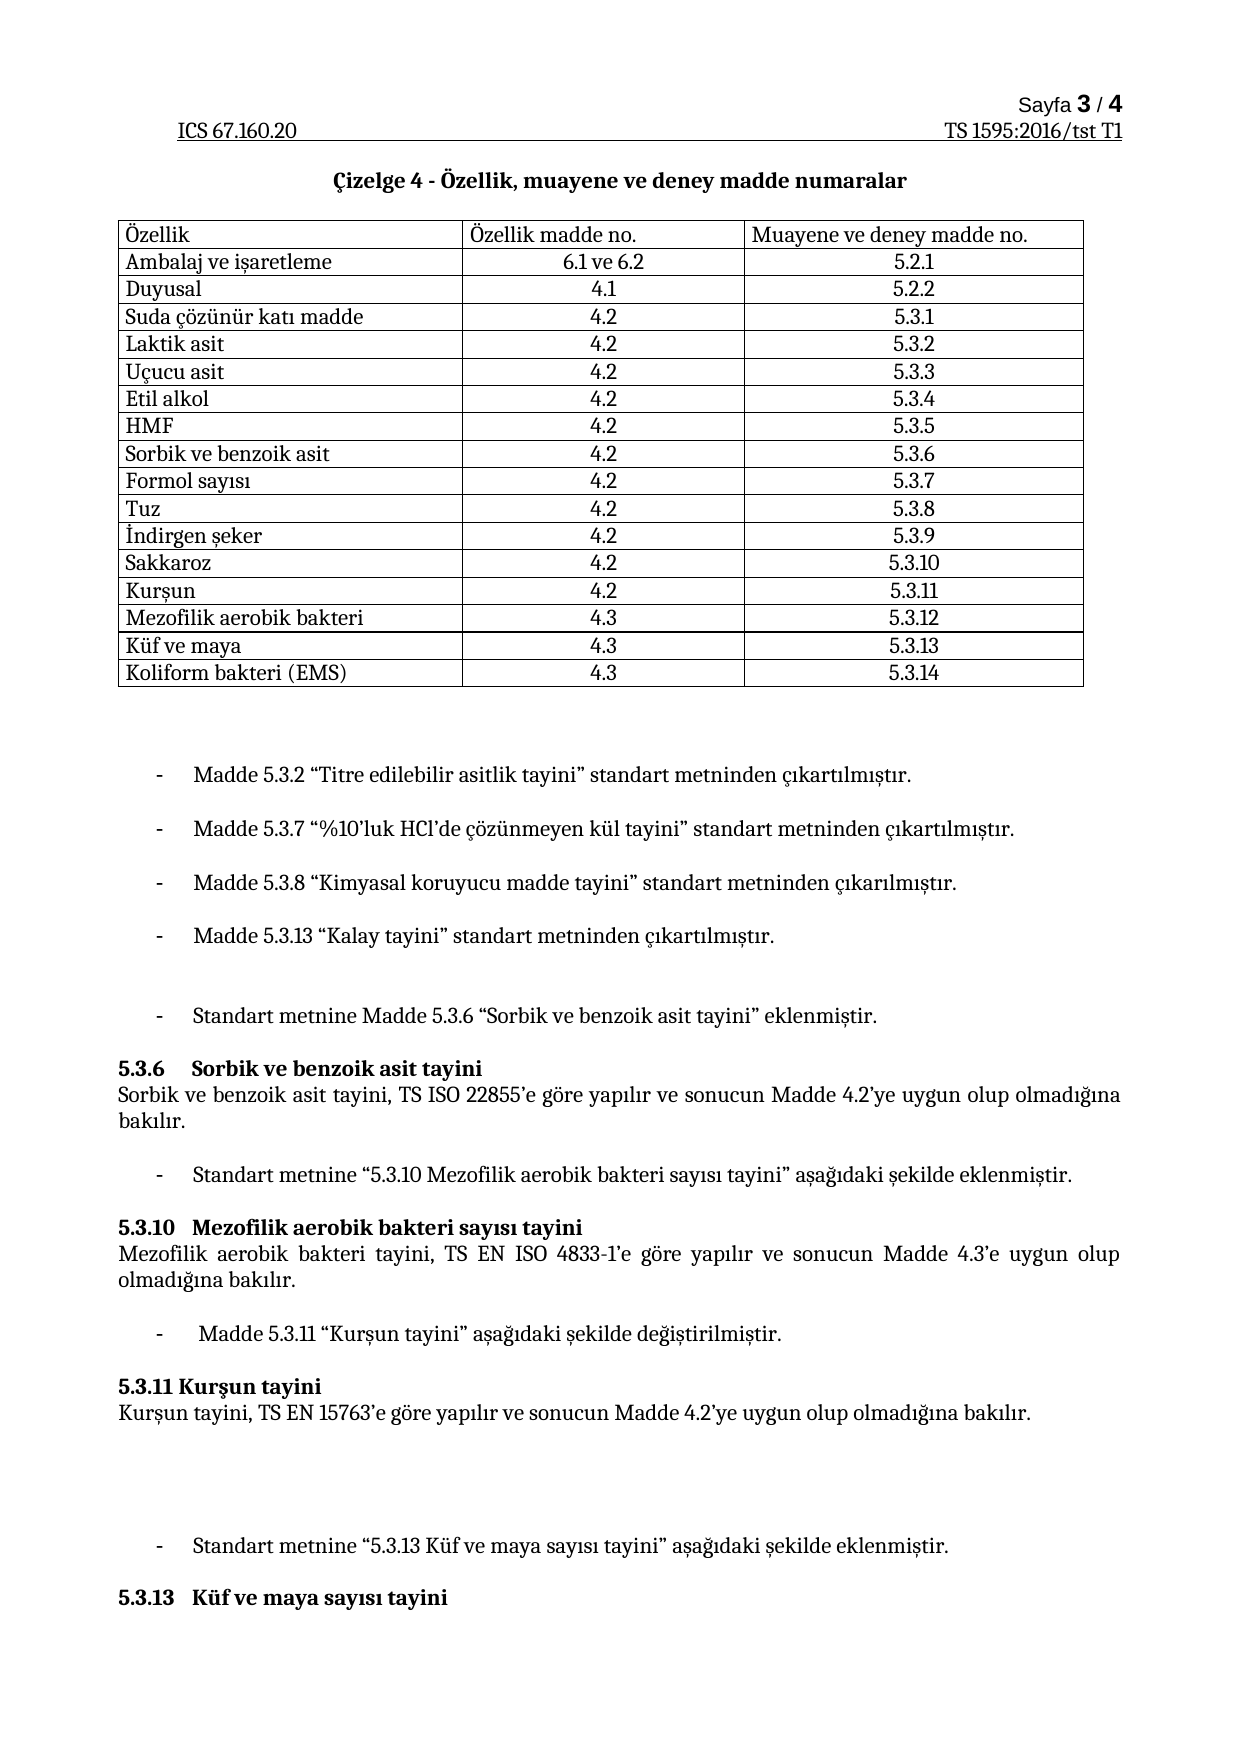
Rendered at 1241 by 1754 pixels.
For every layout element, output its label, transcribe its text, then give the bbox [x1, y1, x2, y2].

table_cell Etil alkol [119, 386, 462, 412]
table_cell 6.1 ve 6.2 [463, 249, 744, 275]
text Kurşun tayini, TS EN 15763’e göre yapılır ve sonucun Madde 4.2’ye uygun olup olmadığına bakılır. [118, 1400, 1122, 1426]
table_cell Sorbik ve benzoik asit [119, 441, 462, 467]
table_header Özellik [119, 221, 462, 248]
text 5.3.13 Küf ve maya sayısı tayini [118, 1585, 1122, 1611]
table_cell 5.3.1 [745, 304, 1083, 330]
text Çizelge 4 - Özellik, muayene ve deney madde numaralar [118, 168, 1122, 194]
table_cell Kurşun [119, 578, 462, 604]
table_cell 5.3.2 [745, 331, 1083, 357]
table_cell Mezofilik aerobik bakteri [119, 605, 462, 631]
table_cell Formol sayısı [119, 468, 462, 494]
list Madde 5.3.2 “Titre edilebilir asitlik tayini” standart metninden çıkartılmıştır. [156, 761, 1122, 789]
text 5.3.10 Mezofilik aerobik bakteri sayısı tayini [118, 1214, 1122, 1241]
table_cell 5.3.11 [745, 578, 1083, 604]
text Mezofilik aerobik bakteri tayini, TS EN ISO 4833-1’e göre yapılır ve sonucun Madde 4.3’e uygun olup olmadığına bakılır. [118, 1241, 1122, 1293]
list Madde 5.3.13 “Kalay tayini” standart metninden çıkartılmıştır. [156, 922, 1122, 949]
table_cell Duyusal [119, 276, 462, 303]
text 5.3.11 Kurşun tayini [118, 1373, 1122, 1400]
table_cell Suda çözünür katı madde [119, 304, 462, 330]
list Madde 5.3.11 “Kurşun tayini” aşağıdaki şekilde değiştirilmiştir. [156, 1320, 1122, 1347]
table_cell 4.2 [463, 304, 744, 330]
table_cell 4.2 [463, 578, 744, 604]
table_cell 4.2 [463, 441, 744, 467]
list Madde 5.3.8 “Kimyasal koruyucu madde tayini” standart metninden çıkarılmıştır. [156, 868, 1122, 896]
table_cell 5.3.12 [745, 605, 1083, 631]
table_cell 5.3.5 [745, 413, 1083, 439]
table_cell 5.3.8 [745, 495, 1083, 522]
table_cell 4.2 [463, 550, 744, 577]
table_cell 5.3.7 [745, 468, 1083, 494]
table_cell 5.3.6 [745, 441, 1083, 467]
table_cell Küf ve maya [119, 633, 462, 659]
table_cell Laktik asit [119, 331, 462, 357]
list Standart metnine Madde 5.3.6 “Sorbik ve benzoik asit tayini” eklenmiştir. [156, 1002, 1122, 1029]
table_cell Ambalaj ve işaretleme [119, 249, 462, 275]
table_cell 5.2.2 [745, 276, 1083, 303]
table_cell 5.3.4 [745, 386, 1083, 412]
text Sorbik ve benzoik asit tayini, TS ISO 22855’e göre yapılır ve sonucun Madde 4.2’ye uygun olup olmadığına bakılır. [118, 1082, 1122, 1134]
table_cell 5.3.10 [745, 550, 1083, 577]
table_cell 4.2 [463, 495, 744, 522]
table_cell 4.2 [463, 468, 744, 494]
table_cell 5.3.9 [745, 523, 1083, 549]
table_cell 4.2 [463, 413, 744, 439]
table_header Özellik madde no. [463, 221, 744, 248]
table_cell 5.2.1 [745, 249, 1083, 275]
table_cell 5.3.3 [745, 359, 1083, 385]
list Madde 5.3.7 “%10’luk HCl’de çözünmeyen kül tayini” standart metninden çıkartılmıştır. [156, 815, 1122, 842]
table_header Muayene ve deney madde no. [745, 221, 1083, 248]
table_cell 5.3.13 [745, 633, 1083, 659]
table_cell 4.2 [463, 359, 744, 385]
table_cell Koliform bakteri (EMS) [119, 660, 462, 686]
table_cell HMF [119, 413, 462, 439]
table_cell 4.3 [463, 660, 744, 686]
text 5.3.6 Sorbik ve benzoik asit tayini [118, 1056, 1122, 1082]
table_cell 5.3.14 [745, 660, 1083, 686]
table_cell Tuz [119, 495, 462, 522]
table_cell 4.2 [463, 386, 744, 412]
table_cell 4.1 [463, 276, 744, 303]
table_cell Sakkaroz [119, 550, 462, 577]
table_cell Uçucu asit [119, 359, 462, 385]
table_cell 4.2 [463, 331, 744, 357]
table_cell İndirgen şeker [119, 523, 462, 549]
table_cell 4.3 [463, 605, 744, 631]
table_cell 4.3 [463, 633, 744, 659]
list Standart metnine “5.3.10 Mezofilik aerobik bakteri sayısı tayini” aşağıdaki şekilde eklenmiştir. [156, 1161, 1122, 1188]
table_cell 4.2 [463, 523, 744, 549]
list Standart metnine “5.3.13 Küf ve maya sayısı tayini” aşağıdaki şekilde eklenmiştir. [156, 1532, 1122, 1559]
